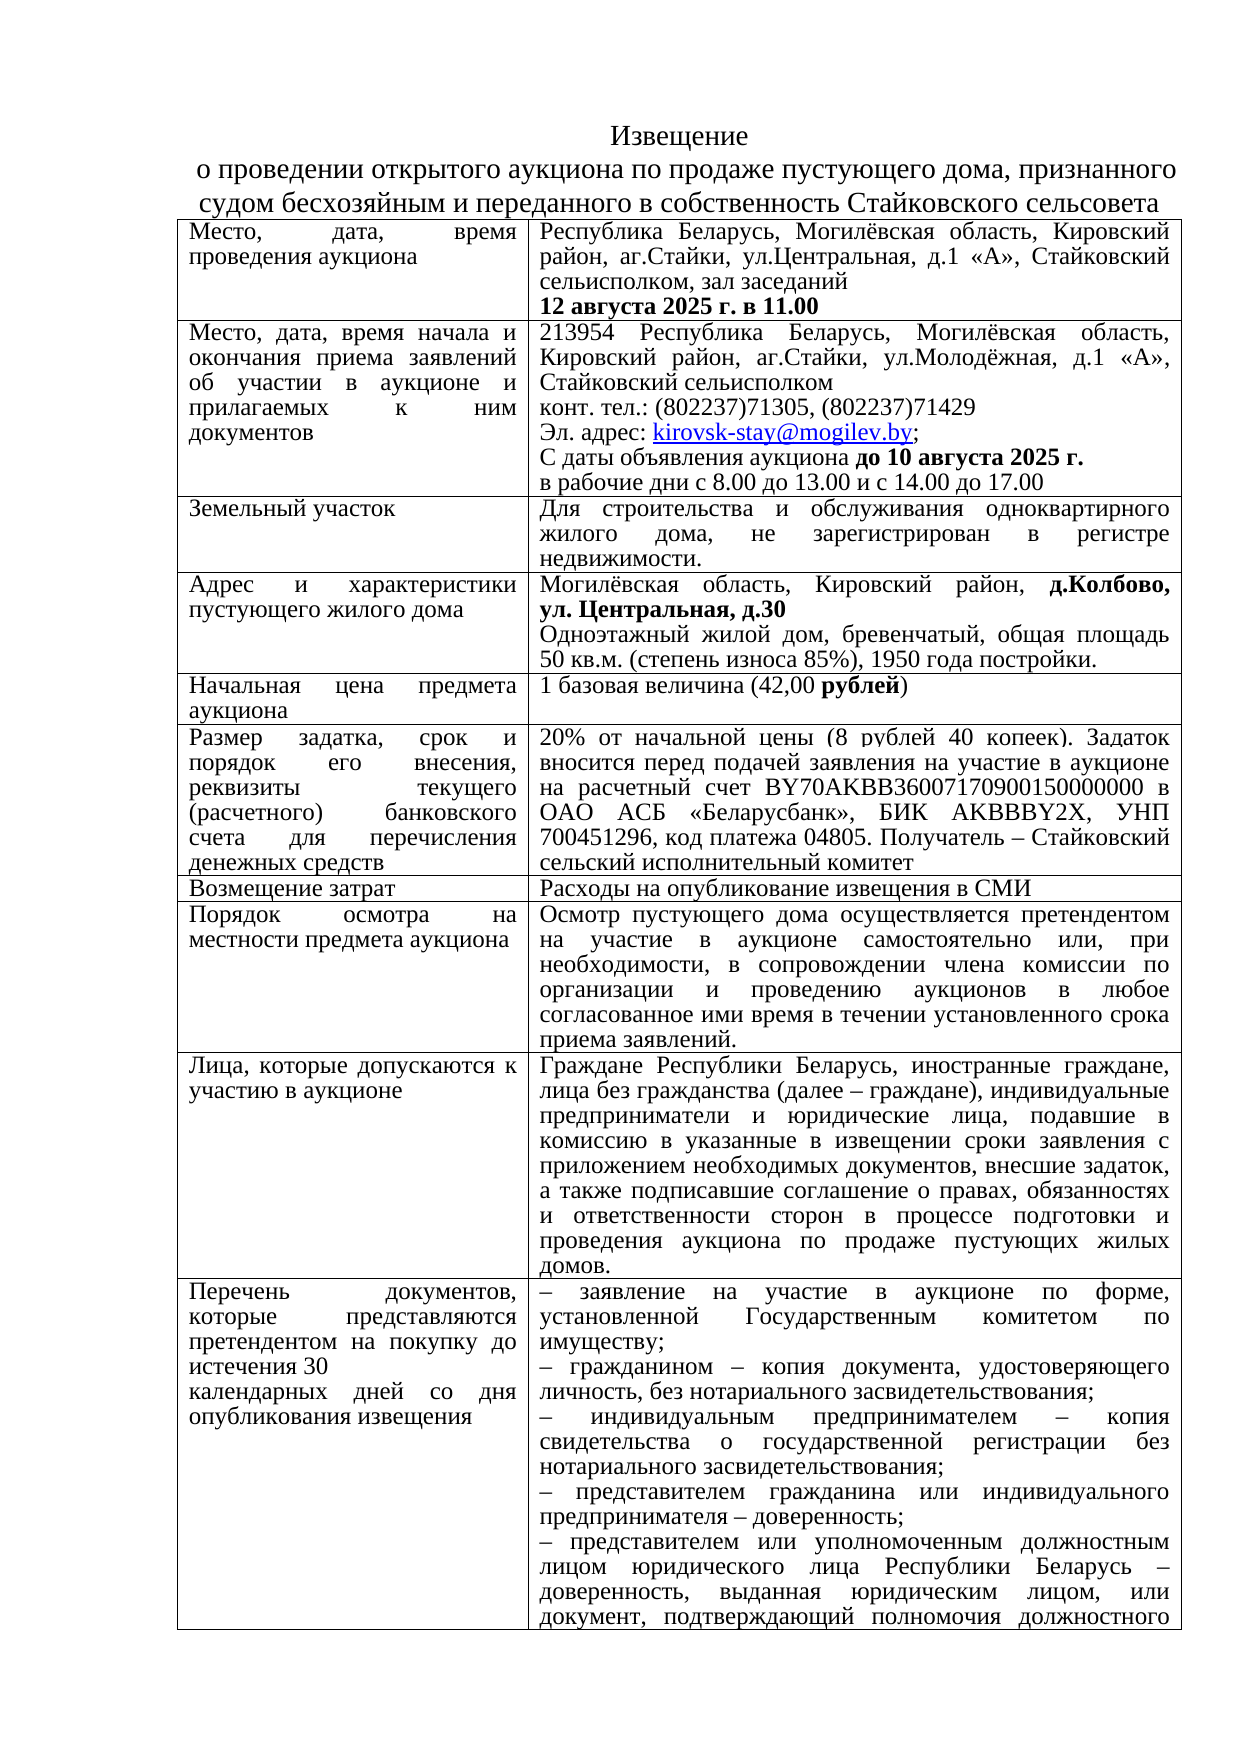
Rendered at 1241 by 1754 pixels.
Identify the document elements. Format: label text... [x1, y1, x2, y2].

table_cell Место, дата, время начала и окончания приема заявлений об участии в аукционе и прилагаемых к ним документов [178, 321, 528, 496]
table_header Республика Беларусь, Могилёвская область, Кировский район, аг.Стайки, ул.Центральная, д.1 «А», Стайковский сельисполком, зал заседаний 12 августа 2025 г. в 11.00 [529, 220, 1181, 320]
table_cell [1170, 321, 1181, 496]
table_cell Адрес и характеристики пустующего жилого дома [178, 573, 528, 673]
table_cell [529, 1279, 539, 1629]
table_cell Возмещение затрат [178, 876, 528, 901]
table_cell 1 базовая величина (42,00 рублей) [529, 674, 1181, 724]
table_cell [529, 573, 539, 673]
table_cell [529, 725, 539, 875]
table_cell Размер задатка, срок и порядок его внесения, реквизиты текущего (расчетного) банковского счета для перечисления денежных средств [178, 725, 528, 875]
table_cell Начальная цена предмета аукциона [178, 674, 528, 724]
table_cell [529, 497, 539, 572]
table_cell Земельный участок [178, 497, 528, 572]
text о проведении открытого аукциона по продаже пустующего дома, признанного судом бесхозяйным и переданного в собственность Стайковского сельсовета [162, 152, 1196, 219]
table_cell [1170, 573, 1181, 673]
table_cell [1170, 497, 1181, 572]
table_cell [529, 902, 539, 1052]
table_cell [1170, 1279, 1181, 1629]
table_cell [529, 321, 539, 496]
table_cell Порядок осмотра на местности предмета аукциона [178, 902, 528, 1052]
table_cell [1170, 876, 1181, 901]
table_cell Лица, которые допускаются к участию в аукционе [178, 1053, 528, 1278]
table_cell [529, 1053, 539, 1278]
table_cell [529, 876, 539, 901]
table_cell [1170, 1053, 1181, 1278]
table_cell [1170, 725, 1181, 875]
text Извещение [177, 118, 1181, 152]
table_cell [178, 1279, 528, 1629]
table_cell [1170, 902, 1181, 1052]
table_header Место, дата, время проведения аукциона [178, 220, 528, 320]
